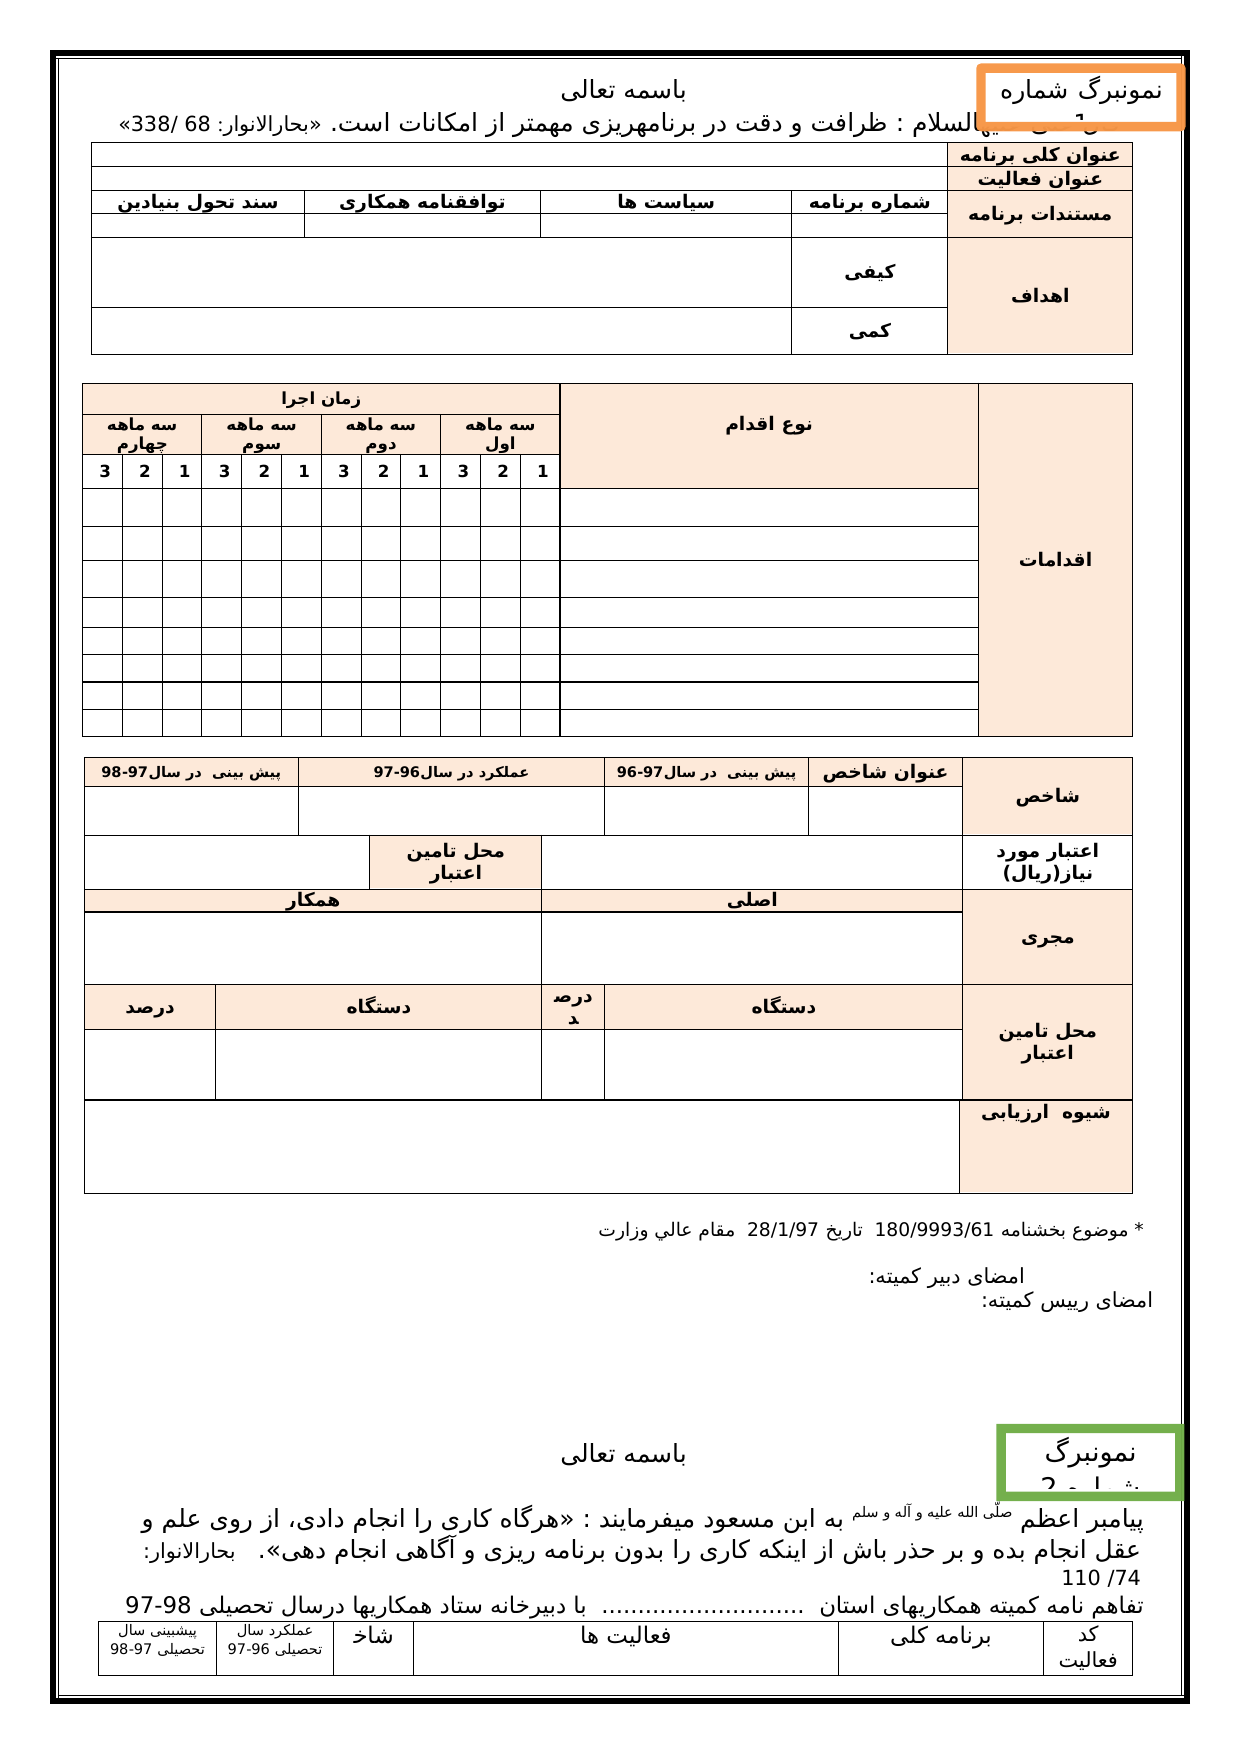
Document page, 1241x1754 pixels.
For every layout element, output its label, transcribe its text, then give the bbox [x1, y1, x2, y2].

table_cell [163, 628, 201, 654]
table_cell اهداف [948, 238, 1132, 353]
table_cell [123, 710, 162, 736]
table_cell [481, 489, 520, 526]
table_cell 2 [123, 455, 162, 488]
table_cell [83, 489, 122, 526]
table_cell [322, 683, 361, 708]
table_cell [85, 1030, 215, 1099]
table_cell [123, 489, 162, 526]
table_cell [202, 628, 241, 654]
table_header شاخص [963, 758, 1132, 834]
table_cell [163, 489, 201, 526]
text باسمه تعالی [103, 1439, 996, 1468]
table_cell [441, 489, 480, 526]
table_cell [521, 655, 559, 681]
table_cell [401, 561, 440, 597]
table_cell محل تامین اعتبار [370, 836, 541, 888]
table_cell مجری [963, 890, 1132, 984]
table_cell [163, 655, 201, 681]
table_cell [322, 655, 361, 681]
table_cell سه ماهه سوم [202, 415, 321, 454]
text تفاهم نامه کمیته همکاریهای استان ............................ با دبیرخانه ستاد همکاریها درسال تحصیلی 98-97 [103, 1592, 1144, 1619]
table_cell [605, 787, 808, 834]
table_cell [441, 710, 480, 736]
table_cell اعتبار مورد نیاز(ریال) [963, 836, 1132, 888]
table_cell [242, 561, 281, 597]
table_cell [521, 710, 559, 736]
table_header زمان اجرا [83, 384, 559, 414]
table_cell [521, 561, 559, 597]
table_cell 2 [362, 455, 400, 488]
table_cell 3 [202, 455, 241, 488]
table_cell [322, 628, 361, 654]
table_cell [362, 561, 400, 597]
table_cell دستگاه [605, 985, 962, 1029]
table_cell [561, 489, 978, 526]
table_cell [83, 527, 122, 560]
table_cell [202, 655, 241, 681]
table_cell توافقنامه همکاری [305, 191, 540, 213]
table_cell [481, 527, 520, 560]
table_header عنوان شاخص [809, 758, 962, 786]
table_cell [85, 836, 369, 888]
table_cell [163, 527, 201, 560]
table_cell [322, 710, 361, 736]
table_cell محل تامین اعتبار [963, 985, 1132, 1099]
table_cell عنوان فعالیت [948, 167, 1132, 190]
table_cell [92, 214, 304, 237]
table_cell [123, 628, 162, 654]
table_cell 3 [83, 455, 122, 488]
table_cell [85, 787, 298, 834]
table_cell [561, 655, 978, 681]
text امضای دبیر کمیته: امضای رییس کمیته: [103, 1264, 1153, 1312]
table_cell [521, 628, 559, 654]
table_cell [202, 561, 241, 597]
table_header عنوان کلی برنامه [948, 143, 1132, 166]
table_header اقدامات [979, 384, 1132, 736]
table_cell [401, 527, 440, 560]
table_cell [605, 1030, 962, 1099]
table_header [217, 1622, 333, 1675]
table_cell [282, 527, 321, 560]
table_cell [481, 655, 520, 681]
table_cell [163, 683, 201, 708]
table_cell [362, 489, 400, 526]
table_cell [362, 628, 400, 654]
table_header پیش بینی در سال97-98 [85, 758, 298, 786]
table_cell [83, 561, 122, 597]
table_cell [242, 598, 281, 627]
text قال علی علیهالسلام : ظرافت و دقت در برنامهریزی مهمتر از امکانات است. «بحارالانوار: 68 /338» [103, 108, 1144, 138]
table_cell [123, 598, 162, 627]
table_cell [401, 710, 440, 736]
table_cell 1 [282, 455, 321, 488]
table_cell [305, 214, 540, 237]
table_header فعالیت ها [414, 1622, 838, 1675]
table_cell [282, 561, 321, 597]
table_cell [242, 710, 281, 736]
table_cell [202, 683, 241, 708]
table_header شاخص [334, 1622, 413, 1675]
table_cell [542, 913, 962, 984]
table_cell [216, 1030, 541, 1099]
table_cell [542, 836, 962, 888]
table_cell 2 [481, 455, 520, 488]
table_cell سند تحول بنیادین [92, 191, 304, 213]
table_header كد فعاليت [1044, 1622, 1132, 1675]
table_cell [92, 238, 791, 307]
table_cell سه ماهه اول [441, 415, 559, 454]
table_cell [322, 598, 361, 627]
table_cell [242, 527, 281, 560]
table_cell شماره برنامه [792, 191, 947, 213]
table_cell [123, 655, 162, 681]
table_cell مستندات برنامه [948, 191, 1132, 237]
table_cell [362, 683, 400, 708]
table_cell [242, 628, 281, 654]
table_cell دستگاه [216, 985, 541, 1029]
table_cell [401, 655, 440, 681]
table_cell سیاست ها [541, 191, 791, 213]
table_cell [282, 489, 321, 526]
table_cell [561, 683, 978, 708]
table_cell [401, 598, 440, 627]
table_cell [561, 527, 978, 560]
table_cell [163, 710, 201, 736]
table_cell [561, 598, 978, 627]
table_cell [441, 655, 480, 681]
table_cell درصد [542, 985, 604, 1029]
table_cell [481, 628, 520, 654]
table_cell 1 [163, 455, 201, 488]
table_cell [362, 710, 400, 736]
table_cell [123, 683, 162, 708]
table_cell [561, 561, 978, 597]
table_header [92, 143, 947, 166]
table_cell [299, 787, 604, 834]
table_header [85, 1101, 959, 1192]
table_cell [85, 913, 541, 984]
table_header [99, 1622, 216, 1675]
table_cell سه ماهه دوم [322, 415, 440, 454]
table_cell 3 [322, 455, 361, 488]
table_cell سه ماهه چهارم [83, 415, 201, 454]
table_cell 1 [521, 455, 559, 488]
table_cell [481, 683, 520, 708]
table_cell [92, 167, 947, 190]
table_cell [481, 598, 520, 627]
table_cell [83, 655, 122, 681]
table_cell [441, 561, 480, 597]
table_cell [362, 655, 400, 681]
table_cell کمی [792, 308, 947, 353]
table_cell [561, 710, 978, 736]
table_cell [202, 710, 241, 736]
table_cell [809, 787, 962, 834]
table_cell [401, 628, 440, 654]
table_cell [561, 628, 978, 654]
table_cell [362, 527, 400, 560]
table_cell اصلی [542, 890, 962, 911]
table_header پیش بینی در سال97-96 [605, 758, 808, 786]
text پیامبر اعظم صلّی الله علیه و آله و سلم به ابن مسعود میفرمایند : «هرگاه کاری را انجام دادی، از روی علم و عقل انجام بده و بر حذر باش از اینکه کاری را بدون برنامه ریزی و آگاهی انجام دهی». بحارالانوار: 74/ 110 [103, 1504, 1144, 1591]
table_cell [92, 308, 791, 353]
table_cell [282, 628, 321, 654]
table_cell [322, 489, 361, 526]
table_header نوع اقدام [561, 384, 978, 488]
table_cell [282, 655, 321, 681]
table_cell [163, 561, 201, 597]
table_cell [202, 598, 241, 627]
table_cell [282, 598, 321, 627]
table_cell [521, 527, 559, 560]
table_cell [242, 655, 281, 681]
table_cell [441, 598, 480, 627]
table_cell [163, 598, 201, 627]
table_header شیوه ارزیابی [960, 1101, 1132, 1192]
text باسمه تعالی [103, 75, 976, 104]
table_cell [83, 683, 122, 708]
table_cell [542, 1030, 604, 1099]
table_cell کیفی [792, 238, 947, 307]
table_header برنامه کلی [839, 1622, 1043, 1675]
table_cell [322, 561, 361, 597]
table_cell [123, 561, 162, 597]
text * موضوع بخشنامه 180/9993/61 تاریخ 28/1/97 مقام عالي وزارت‌ [103, 1219, 1153, 1241]
table_cell 2 [242, 455, 281, 488]
table_header عملکرد در سال96-97 [299, 758, 604, 786]
table_cell [123, 527, 162, 560]
table_cell [441, 628, 480, 654]
table_cell [541, 214, 791, 237]
table_cell [481, 561, 520, 597]
table_cell [792, 214, 947, 237]
table_cell [202, 527, 241, 560]
table_cell [83, 710, 122, 736]
table_cell [481, 710, 520, 736]
table_cell [521, 683, 559, 708]
table_cell [441, 527, 480, 560]
table_cell [242, 683, 281, 708]
table_cell همکار [85, 890, 541, 911]
table_cell [83, 628, 122, 654]
table_cell [242, 489, 281, 526]
table_cell 1 [401, 455, 440, 488]
table_cell [521, 598, 559, 627]
table_cell [441, 683, 480, 708]
table_cell [282, 683, 321, 708]
table_cell [282, 710, 321, 736]
table_cell [202, 489, 241, 526]
table_cell [401, 683, 440, 708]
table_cell [362, 598, 400, 627]
table_cell [322, 527, 361, 560]
table_cell [521, 489, 559, 526]
table_cell 3 [441, 455, 480, 488]
table_cell [401, 489, 440, 526]
table_cell درصد [85, 985, 215, 1029]
table_cell [83, 598, 122, 627]
